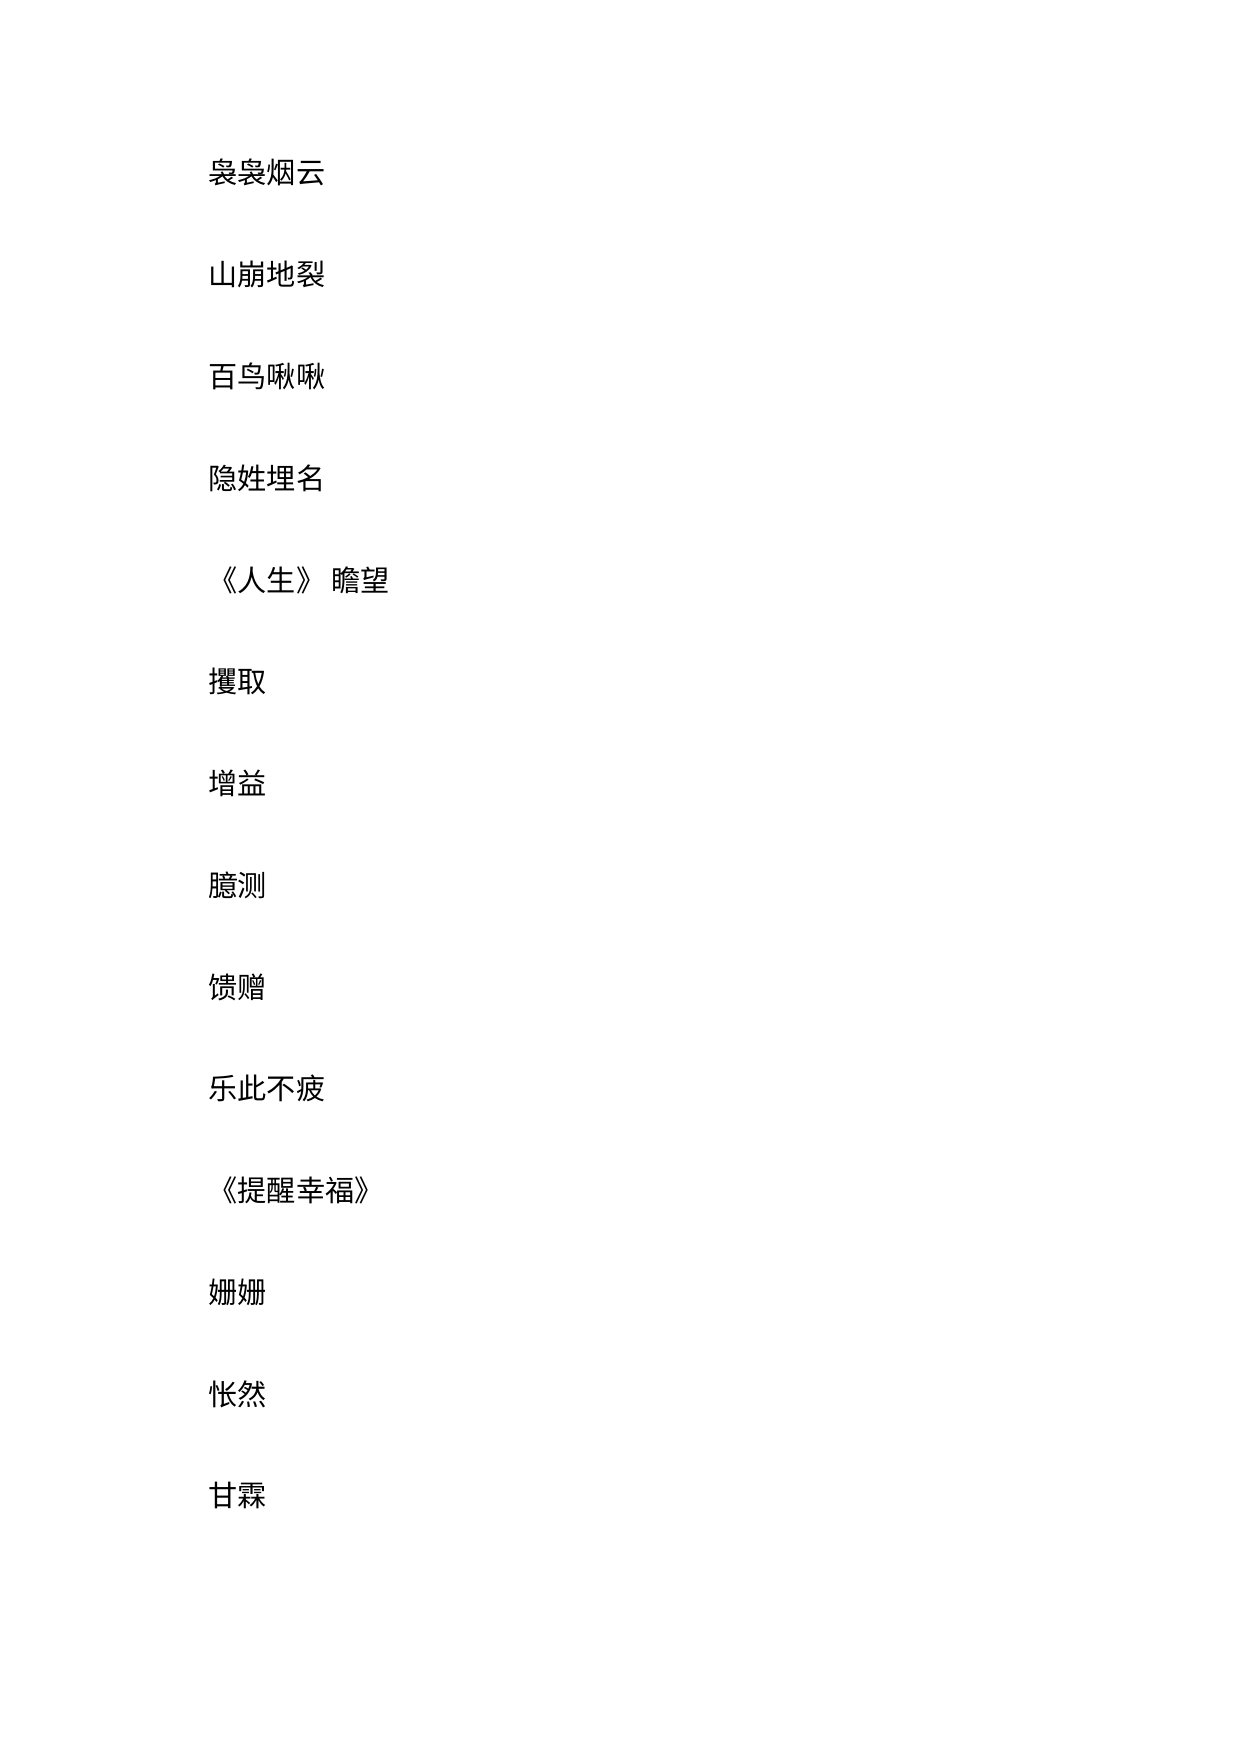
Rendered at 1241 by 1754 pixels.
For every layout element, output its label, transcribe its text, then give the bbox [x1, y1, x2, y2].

text 臆测 [150, 862, 1090, 905]
text 《人生》 瞻望 [150, 557, 1090, 599]
text 百鸟啾啾 [150, 353, 1090, 396]
text 甘霖 [150, 1473, 1090, 1515]
text 乐此不疲 [150, 1066, 1090, 1108]
text 《提醒幸福》 [150, 1168, 1090, 1210]
text 隐姓埋名 [150, 455, 1090, 498]
text 馈赠 [150, 964, 1090, 1006]
text 姗姗 [150, 1269, 1090, 1312]
text 攫取 [150, 659, 1090, 701]
text 增益 [150, 761, 1090, 803]
text 山崩地裂 [150, 252, 1090, 294]
text 怅然 [150, 1371, 1090, 1413]
text 袅袅烟云 [150, 150, 1090, 192]
